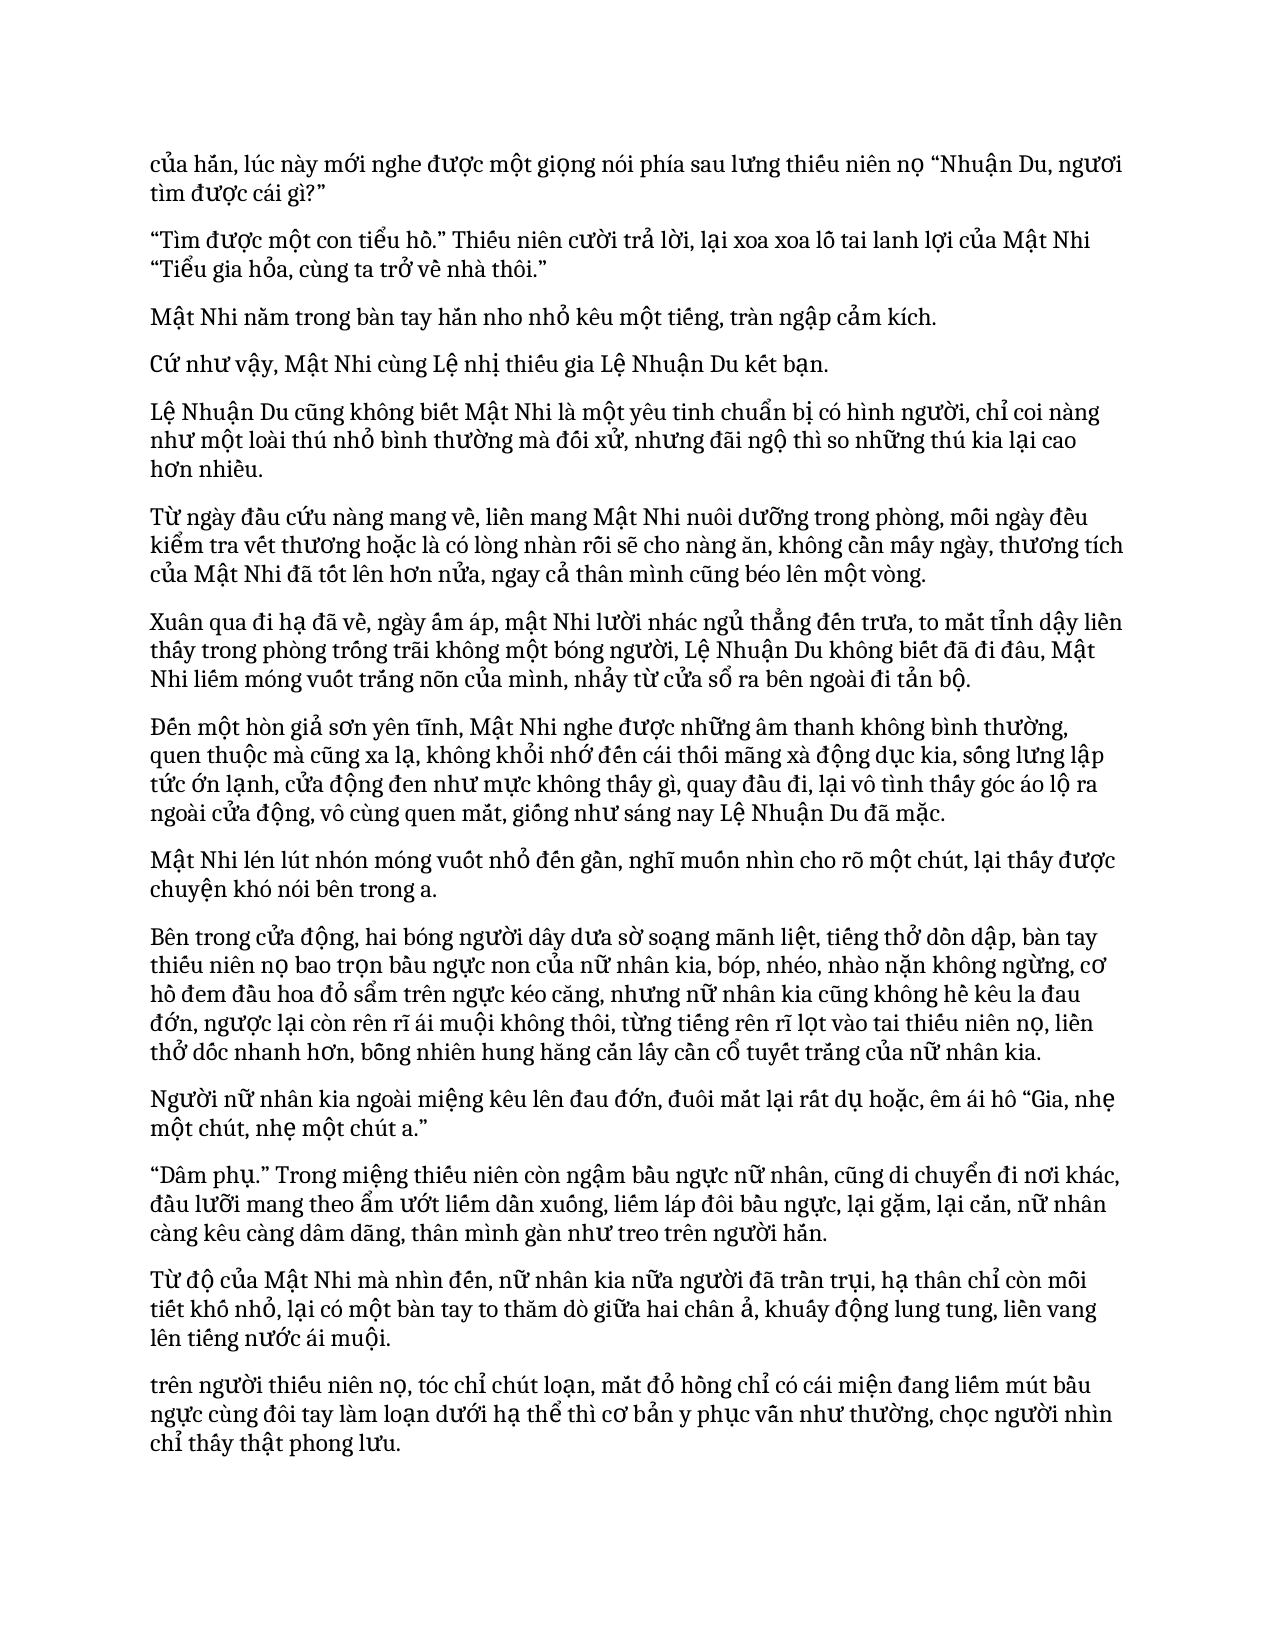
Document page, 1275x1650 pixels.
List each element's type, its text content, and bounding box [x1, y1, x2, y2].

text Bên trong cửa động, hai bóng người dây dưa sờ soạng mãnh liệt, tiếng thở dồn dập, bàn tay thiếu niên nọ bao trọn bầu ngực non của nữ nhân kia, bóp, nhéo, nhào nặn không ngừng, cơ hồ đem đầu hoa đỏ sẩm trên ngực kéo căng, nhưng nữ nhân kia cũng không hề kêu la đau đớn, ngược lại còn rên rĩ ái muội không thôi, từng tiếng rên rĩ lọt vào tai thiếu niên nọ, liền thở dốc nhanh hơn, bỗng nhiên hung hăng cắn lấy cần cổ tuyết trắng của nữ nhân kia. [150, 922, 1125, 1066]
text Lệ Nhuận Du cũng không biết Mật Nhi là một yêu tinh chuẩn bị có hình người, chỉ coi nàng như một loài thú nhỏ bình thường mà đối xử, nhưng đãi ngộ thì so những thú kia lại cao hơn nhiều. [150, 397, 1125, 484]
text Từ độ của Mật Nhi mà nhìn đến, nữ nhân kia nữa người đã trần trụi, hạ thân chỉ còn mỗi tiết khố nhỏ, lại có một bàn tay to thăm dò giữa hai chân ả, khuấy động lung tung, liền vang lên tiếng nước ái muội. [150, 1266, 1125, 1352]
text Từ ngày đầu cứu nàng mang về, liền mang Mật Nhi nuôi dưỡng trong phòng, mỗi ngày đều kiểm tra vết thương hoặc là có lòng nhàn rỗi sẽ cho nàng ăn, không cần mấy ngày, thương tích của Mật Nhi đã tốt lên hơn nửa, ngay cả thân mình cũng béo lên một vòng. [150, 502, 1125, 589]
text Mật Nhi nằm trong bàn tay hắn nho nhỏ kêu một tiếng, tràn ngập cảm kích. [150, 302, 1125, 331]
text trên người thiếu niên nọ, tóc chỉ chút loạn, mắt đỏ hồng chỉ có cái miện đang liếm mút bầu ngực cùng đôi tay làm loạn dưới hạ thể thì cơ bản y phục vẫn như thường, chọc người nhìn chỉ thấy thật phong lưu. [150, 1371, 1125, 1457]
text Xuân qua đi hạ đã về, ngày ấm áp, mật Nhi lười nhác ngủ thẳng đến trưa, to mắt tỉnh dậy liền thấy trong phòng trống trãi không một bóng người, Lệ Nhuận Du không biết đã đi đâu, Mật Nhi liếm móng vuốt trắng nõn của mình, nhảy từ cửa sổ ra bên ngoài đi tản bộ. [150, 607, 1125, 694]
text “Dâm phụ.” Trong miệng thiếu niên còn ngậm bầu ngực nữ nhân, cũng di chuyển đi nơi khác, đầu lưỡi mang theo ẩm ướt liếm dần xuống, liếm láp đôi bầu ngực, lại gặm, lại cắn, nữ nhân càng kêu càng dâm dãng, thân mình gàn như treo trên người hắn. [150, 1161, 1125, 1247]
text Mật Nhi lén lút nhón móng vuốt nhỏ đến gần, nghĩ muốn nhìn cho rõ một chút, lại thấy được chuyện khó nói bên trong a. [150, 846, 1125, 904]
text “Tìm được một con tiểu hồ.” Thiếu niên cười trả lời, lại xoa xoa lỗ tai lanh lợi của Mật Nhi “Tiểu gia hỏa, cùng ta trở về nhà thôi.” [150, 226, 1125, 284]
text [150, 150, 1125, 207]
text Cứ như vậy, Mật Nhi cùng Lệ nhị thiếu gia Lệ Nhuận Du kết bạn. [150, 350, 1125, 379]
text Đến một hòn giả sơn yên tĩnh, Mật Nhi nghe được những âm thanh không bình thường, quen thuộc mà cũng xa lạ, không khỏi nhớ đến cái thối mãng xà động dục kia, sống lưng lập tức ớn lạnh, cửa động đen như mực không thấy gì, quay đầu đi, lại vô tình thấy góc áo lộ ra ngoài cửa động, vô cùng quen mắt, giống như sáng nay Lệ Nhuận Du đã mặc. [150, 712, 1125, 827]
text Người nữ nhân kia ngoài miệng kêu lên đau đớn, đuôi mắt lại rất dụ hoặc, êm ái hô “Gia, nhẹ một chút, nhẹ một chút a.” [150, 1085, 1125, 1142]
